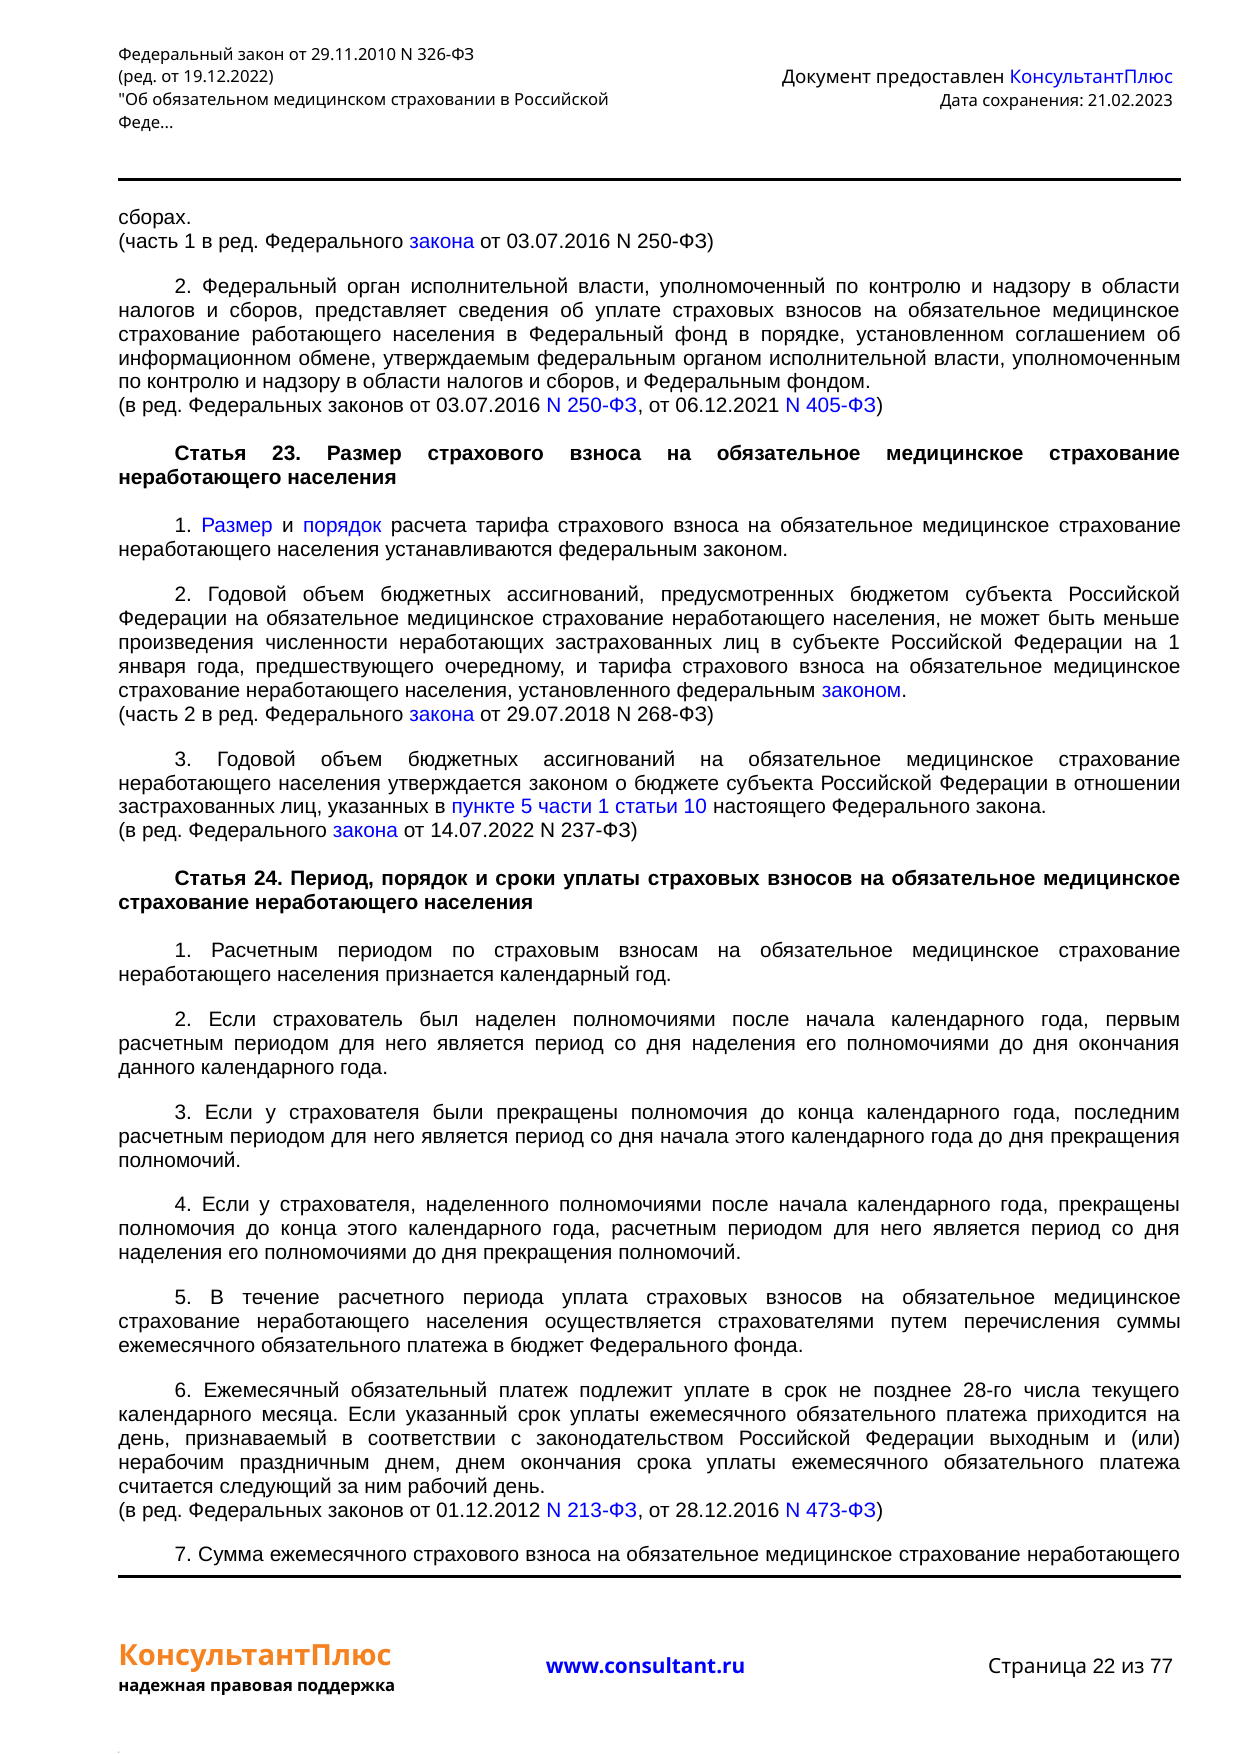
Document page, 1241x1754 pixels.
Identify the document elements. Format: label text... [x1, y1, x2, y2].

text 2. Годовой объем бюджетных ассигнований, предусмотренных бюджетом субъекта Российской Федерации на обязательное медицинское страхование неработающего населения, не может быть меньше произведения численности неработающих застрахованных лиц в субъекте Российской Федерации на 1 января года, предшествующего очередному, и тарифа страхового взноса на обязательное медицинское страхование неработающего населения, установленного федеральным законом. [118, 582, 1181, 702]
text (в ред. Федеральных законов от 01.12.2012 N 213-ФЗ, от 28.12.2016 N 473-ФЗ) [118, 1497, 1181, 1521]
text 2. Если страхователь был наделен полномочиями после начала календарного года, первым расчетным периодом для него является период со дня наделения его полномочиями до дня окончания данного календарного года. [118, 1007, 1181, 1079]
text (в ред. Федеральных законов от 03.07.2016 N 250-ФЗ, от 06.12.2021 N 405-ФЗ) [118, 393, 1181, 417]
text 6. Ежемесячный обязательный платеж подлежит уплате в срок не позднее 28-го числа текущего календарного месяца. Если указанный срок уплаты ежемесячного обязательного платежа приходится на день, признаваемый в соответствии с законодательством Российской Федерации выходным и (или) нерабочим праздничным днем, днем окончания срока уплаты ежемесячного обязательного платежа считается следующий за ним рабочий день. [118, 1378, 1181, 1497]
text 1. Расчетным периодом по страховым взносам на обязательное медицинское страхование неработающего населения признается календарный год. [118, 938, 1181, 986]
text (часть 2 в ред. Федерального закона от 29.07.2018 N 268-ФЗ) [118, 702, 1181, 726]
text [118, 1542, 1181, 1566]
text 2. Федеральный орган исполнительной власти, уполномоченный по контролю и надзору в области налогов и сборов, представляет сведения об уплате страховых взносов на обязательное медицинское страхование работающего населения в Федеральный фонд в порядке, установленном соглашением об информационном обмене, утверждаемым федеральным органом исполнительной власти, уполномоченным по контролю и надзору в области налогов и сборов, и Федеральным фондом. [118, 273, 1181, 393]
title Статья 23. Размер страхового взноса на обязательное медицинское страхование неработающего населения [118, 441, 1181, 489]
text 3. Если у страхователя были прекращены полномочия до конца календарного года, последним расчетным периодом для него является период со дня начала этого календарного года до дня прекращения полномочий. [118, 1099, 1181, 1171]
text (в ред. Федерального закона от 14.07.2022 N 237-ФЗ) [118, 818, 1181, 842]
text 4. Если у страхователя, наделенного полномочиями после начала календарного года, прекращены полномочия до конца этого календарного года, расчетным периодом для него является период со дня наделения его полномочиями до дня прекращения полномочий. [118, 1192, 1181, 1264]
text 3. Годовой объем бюджетных ассигнований на обязательное медицинское страхование неработающего населения утверждается законом о бюджете субъекта Российской Федерации в отношении застрахованных лиц, указанных в пункте 5 части 1 статьи 10 настоящего Федерального закона. [118, 746, 1181, 818]
text 5. В течение расчетного периода уплата страховых взносов на обязательное медицинское страхование неработающего населения осуществляется страхователями путем перечисления суммы ежемесячного обязательного платежа в бюджет Федерального фонда. [118, 1285, 1181, 1357]
title Статья 24. Период, порядок и сроки уплаты страховых взносов на обязательное медицинское страхование неработающего населения [118, 866, 1181, 914]
text 1. Размер и порядок расчета тарифа страхового взноса на обязательное медицинское страхование неработающего населения устанавливаются федеральным законом. [118, 513, 1181, 561]
text (часть 1 в ред. Федерального закона от 03.07.2016 N 250-ФЗ) [118, 229, 1181, 253]
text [118, 205, 1181, 229]
